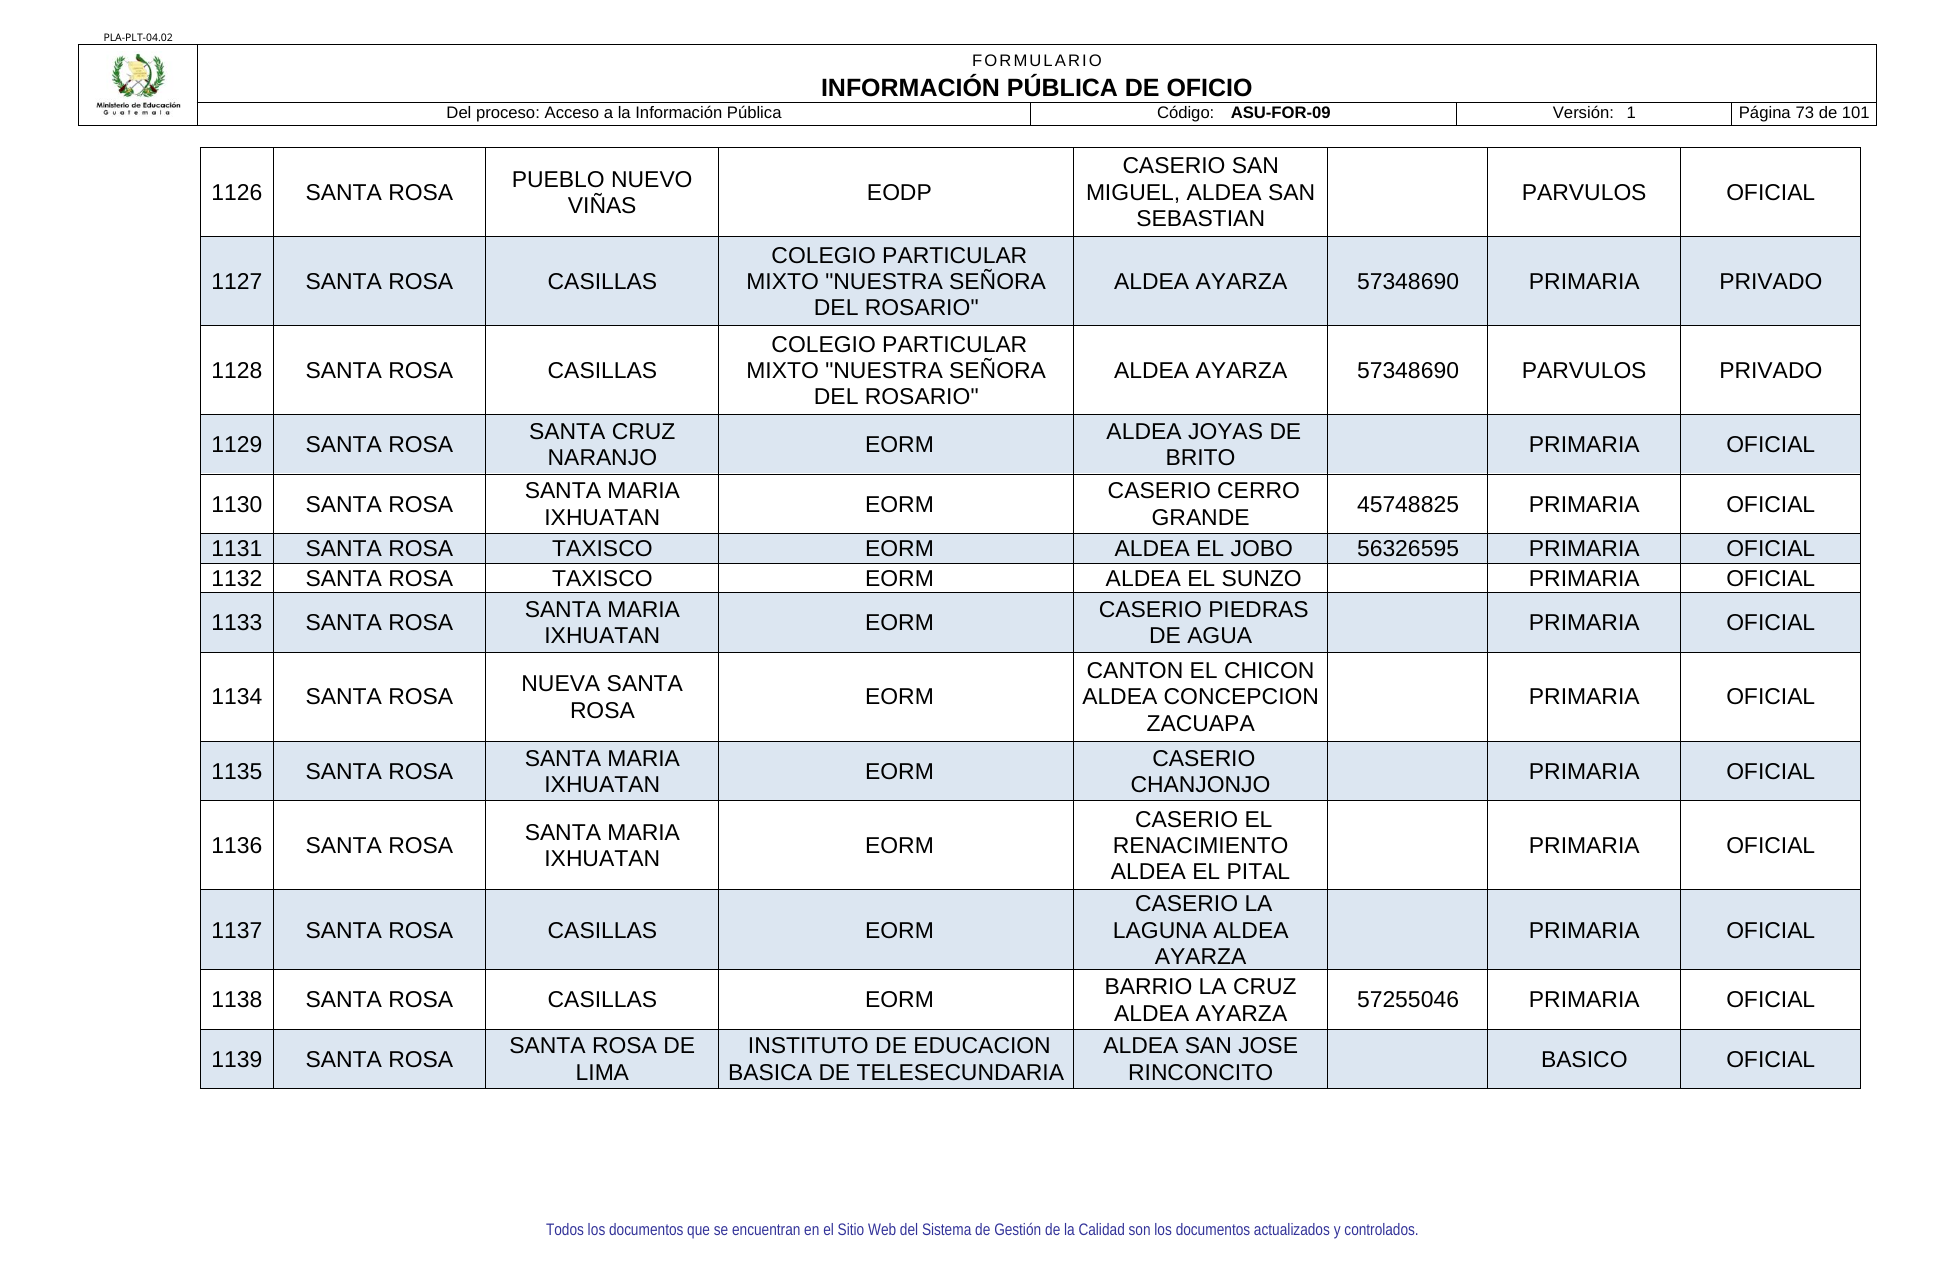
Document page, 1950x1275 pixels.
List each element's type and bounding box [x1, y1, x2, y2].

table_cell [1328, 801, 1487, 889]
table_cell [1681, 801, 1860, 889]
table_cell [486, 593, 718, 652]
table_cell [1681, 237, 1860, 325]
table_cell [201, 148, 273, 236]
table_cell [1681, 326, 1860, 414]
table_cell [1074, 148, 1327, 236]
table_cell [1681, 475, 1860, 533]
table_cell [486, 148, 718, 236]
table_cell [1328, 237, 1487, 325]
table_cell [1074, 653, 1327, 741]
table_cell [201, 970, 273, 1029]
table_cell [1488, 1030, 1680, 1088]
picture [95, 51, 181, 117]
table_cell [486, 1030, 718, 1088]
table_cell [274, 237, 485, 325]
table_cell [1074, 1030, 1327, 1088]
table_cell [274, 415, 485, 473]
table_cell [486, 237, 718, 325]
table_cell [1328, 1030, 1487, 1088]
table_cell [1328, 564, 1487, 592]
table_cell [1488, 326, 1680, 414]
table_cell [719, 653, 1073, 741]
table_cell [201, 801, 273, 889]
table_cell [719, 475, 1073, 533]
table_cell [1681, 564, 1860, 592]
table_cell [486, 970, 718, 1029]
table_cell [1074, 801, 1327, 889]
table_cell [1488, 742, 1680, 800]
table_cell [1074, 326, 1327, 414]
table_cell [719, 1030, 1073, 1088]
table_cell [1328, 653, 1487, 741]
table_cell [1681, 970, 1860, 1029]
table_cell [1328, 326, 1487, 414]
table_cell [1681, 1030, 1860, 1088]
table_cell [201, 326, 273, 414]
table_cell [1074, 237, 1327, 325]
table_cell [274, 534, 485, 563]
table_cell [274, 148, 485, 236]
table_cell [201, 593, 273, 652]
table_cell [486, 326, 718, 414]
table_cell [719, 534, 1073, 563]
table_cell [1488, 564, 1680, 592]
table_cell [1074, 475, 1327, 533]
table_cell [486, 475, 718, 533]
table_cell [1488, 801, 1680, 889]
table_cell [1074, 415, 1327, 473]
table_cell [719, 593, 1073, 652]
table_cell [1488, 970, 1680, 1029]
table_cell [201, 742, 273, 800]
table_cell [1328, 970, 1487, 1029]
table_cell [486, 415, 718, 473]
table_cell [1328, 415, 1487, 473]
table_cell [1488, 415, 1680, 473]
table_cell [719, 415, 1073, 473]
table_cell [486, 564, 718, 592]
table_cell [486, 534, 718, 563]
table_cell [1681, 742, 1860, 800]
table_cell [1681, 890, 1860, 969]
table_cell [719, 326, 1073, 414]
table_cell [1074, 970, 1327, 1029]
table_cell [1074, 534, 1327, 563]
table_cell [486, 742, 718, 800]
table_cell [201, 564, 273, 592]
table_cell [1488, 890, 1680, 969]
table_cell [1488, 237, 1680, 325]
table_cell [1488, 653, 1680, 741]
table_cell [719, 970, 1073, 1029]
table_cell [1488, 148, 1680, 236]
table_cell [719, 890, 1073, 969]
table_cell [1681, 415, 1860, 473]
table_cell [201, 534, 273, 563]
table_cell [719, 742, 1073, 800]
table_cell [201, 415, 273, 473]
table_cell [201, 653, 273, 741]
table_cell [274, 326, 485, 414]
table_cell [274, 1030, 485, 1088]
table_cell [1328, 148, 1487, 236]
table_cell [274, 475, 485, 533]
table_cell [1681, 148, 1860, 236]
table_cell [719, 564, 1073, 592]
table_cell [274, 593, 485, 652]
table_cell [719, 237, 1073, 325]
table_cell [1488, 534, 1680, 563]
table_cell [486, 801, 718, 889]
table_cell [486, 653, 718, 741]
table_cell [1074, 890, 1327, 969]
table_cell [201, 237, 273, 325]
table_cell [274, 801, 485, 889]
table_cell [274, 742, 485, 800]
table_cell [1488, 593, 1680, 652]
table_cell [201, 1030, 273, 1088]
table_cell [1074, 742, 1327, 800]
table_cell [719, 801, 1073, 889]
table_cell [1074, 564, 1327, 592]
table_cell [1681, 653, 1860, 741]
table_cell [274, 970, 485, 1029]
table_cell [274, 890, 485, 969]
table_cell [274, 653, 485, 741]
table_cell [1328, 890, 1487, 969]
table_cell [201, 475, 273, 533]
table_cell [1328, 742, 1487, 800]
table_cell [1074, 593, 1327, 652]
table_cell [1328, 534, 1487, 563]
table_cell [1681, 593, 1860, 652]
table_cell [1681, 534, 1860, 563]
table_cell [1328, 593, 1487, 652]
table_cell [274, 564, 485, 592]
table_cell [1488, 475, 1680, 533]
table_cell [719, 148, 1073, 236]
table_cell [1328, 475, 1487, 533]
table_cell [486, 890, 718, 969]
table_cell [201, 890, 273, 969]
